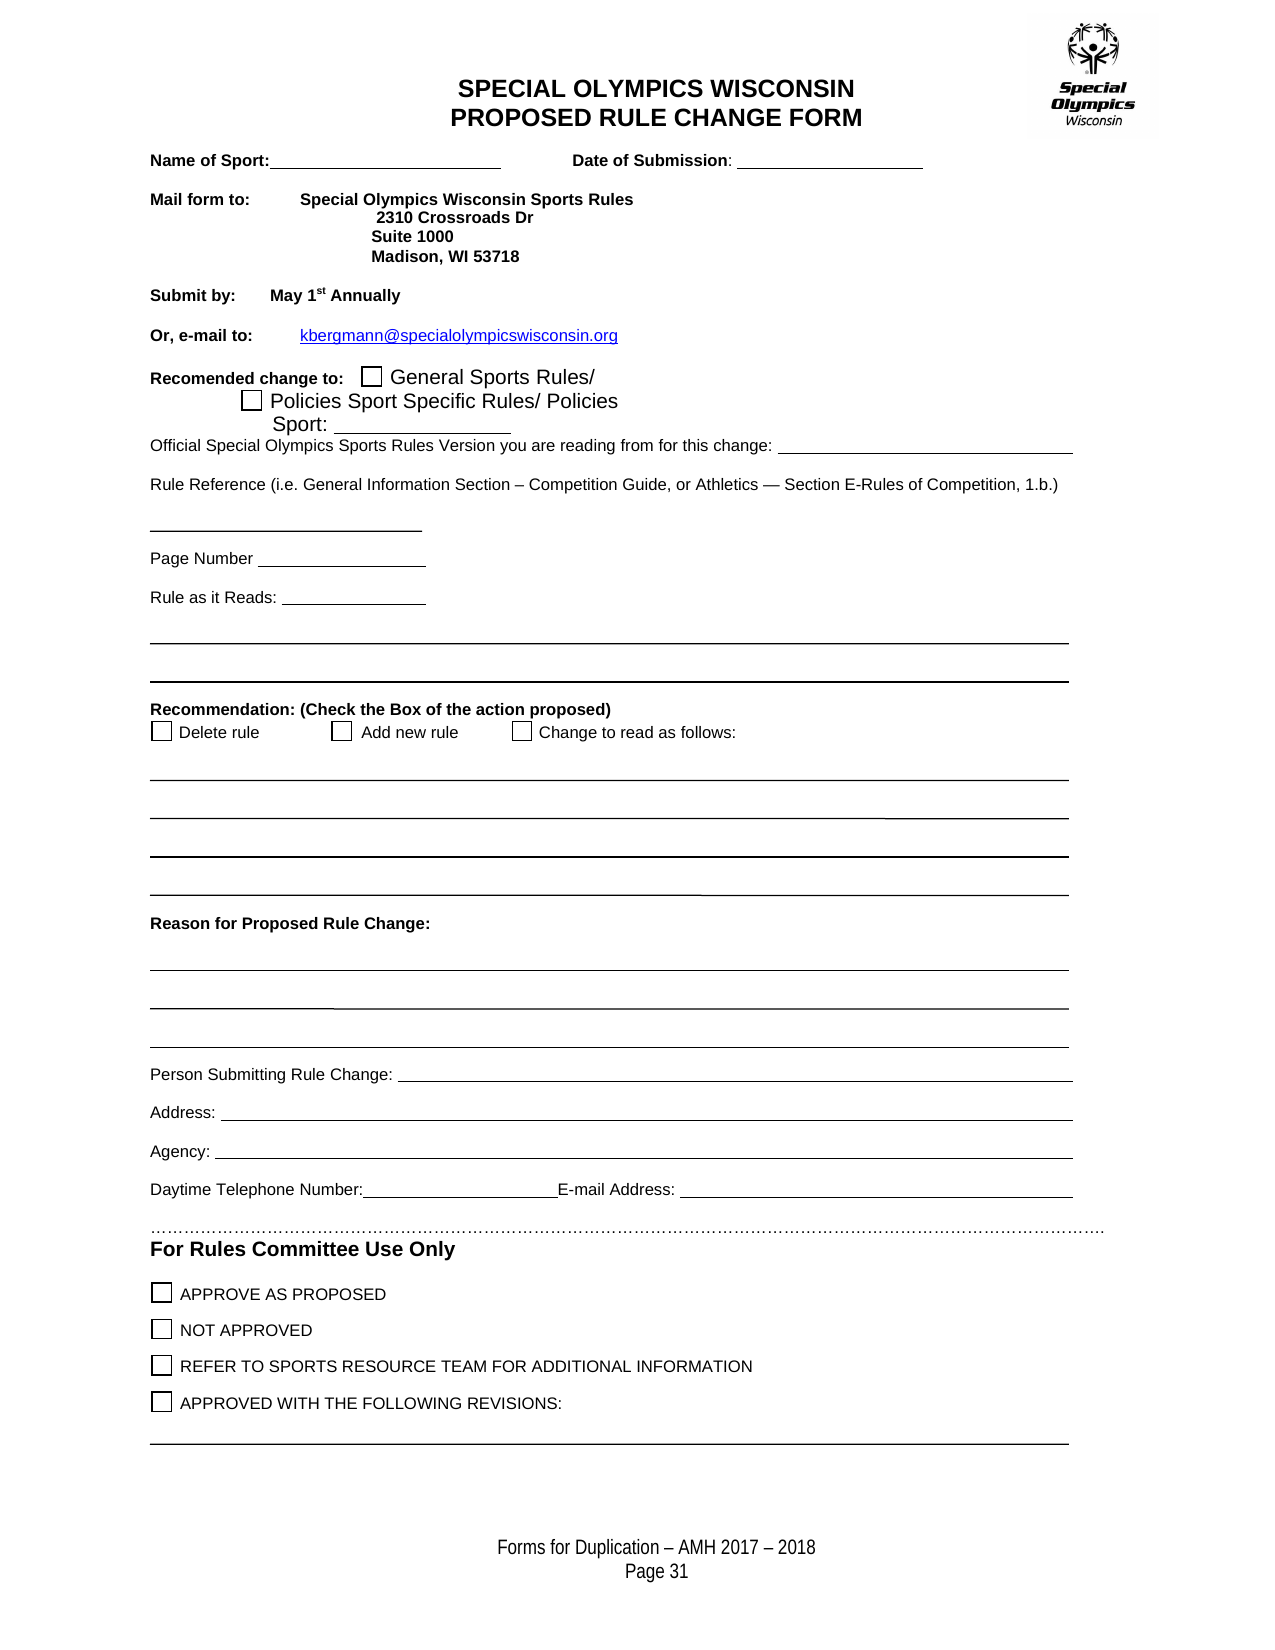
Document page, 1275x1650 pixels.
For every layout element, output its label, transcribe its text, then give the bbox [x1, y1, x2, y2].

text Delete rule Add new rule Change to read as follows: [179, 723, 994, 742]
text Recomended change to: General Sports Rules/ Policies Sport Specific Rules/ Policies [150, 364, 672, 412]
text Suite 1000 [371, 228, 994, 247]
text Official Special Olympics Sports Rules Version you are reading from for this change: [150, 436, 1171, 455]
text Mail form to: Special Olympics Wisconsin Sports Rules [150, 189, 994, 208]
text Address: [150, 1103, 1171, 1122]
text Rule as it Reads: [150, 587, 994, 607]
text APPROVE AS PROPOSED [180, 1284, 994, 1304]
text Forms for Duplication – AMH 2017 – 2018 Page 31 [497, 1535, 816, 1583]
text Daytime Telephone Number: E-mail Address: [150, 1180, 1171, 1199]
text APPROVED WITH THE FOLLOWING REVISIONS: [180, 1394, 994, 1413]
text Sport: [272, 412, 994, 436]
text Recommendation: (Check the Box of the action proposed) [150, 700, 994, 719]
picture [1026, 13, 1159, 139]
text 2310 Crossroads Dr [376, 209, 994, 228]
text NOT APPROVED [180, 1321, 994, 1340]
text Person Submitting Rule Change: [150, 1065, 1171, 1084]
text Agency: [150, 1142, 1171, 1161]
text Madison, WI 53718 Submit by: May 1st Annually [150, 247, 520, 305]
text Name of Sport: Date of Submission: [150, 151, 994, 170]
subtitle SPECIAL OLYMPICS WISCONSIN PROPOSED RULE CHANGE FORM [450, 74, 994, 132]
text Rule Reference (i.e. General Information Section – Competition Guide, or Athletics — Section E-Rules of Competition, 1.b.) [150, 475, 1171, 494]
text Or, e-mail to: kbergmann@specialolympicswisconsin.org [150, 326, 994, 345]
text For Rules Committee Use Only [150, 1237, 994, 1261]
text ………………………………………………………………………………………………………………………………………………………. [150, 1218, 1171, 1237]
text Reason for Proposed Rule Change: [150, 914, 994, 933]
text Page Number [150, 549, 994, 568]
text REFER TO SPORTS RESOURCE TEAM FOR ADDITIONAL INFORMATION [180, 1357, 994, 1376]
